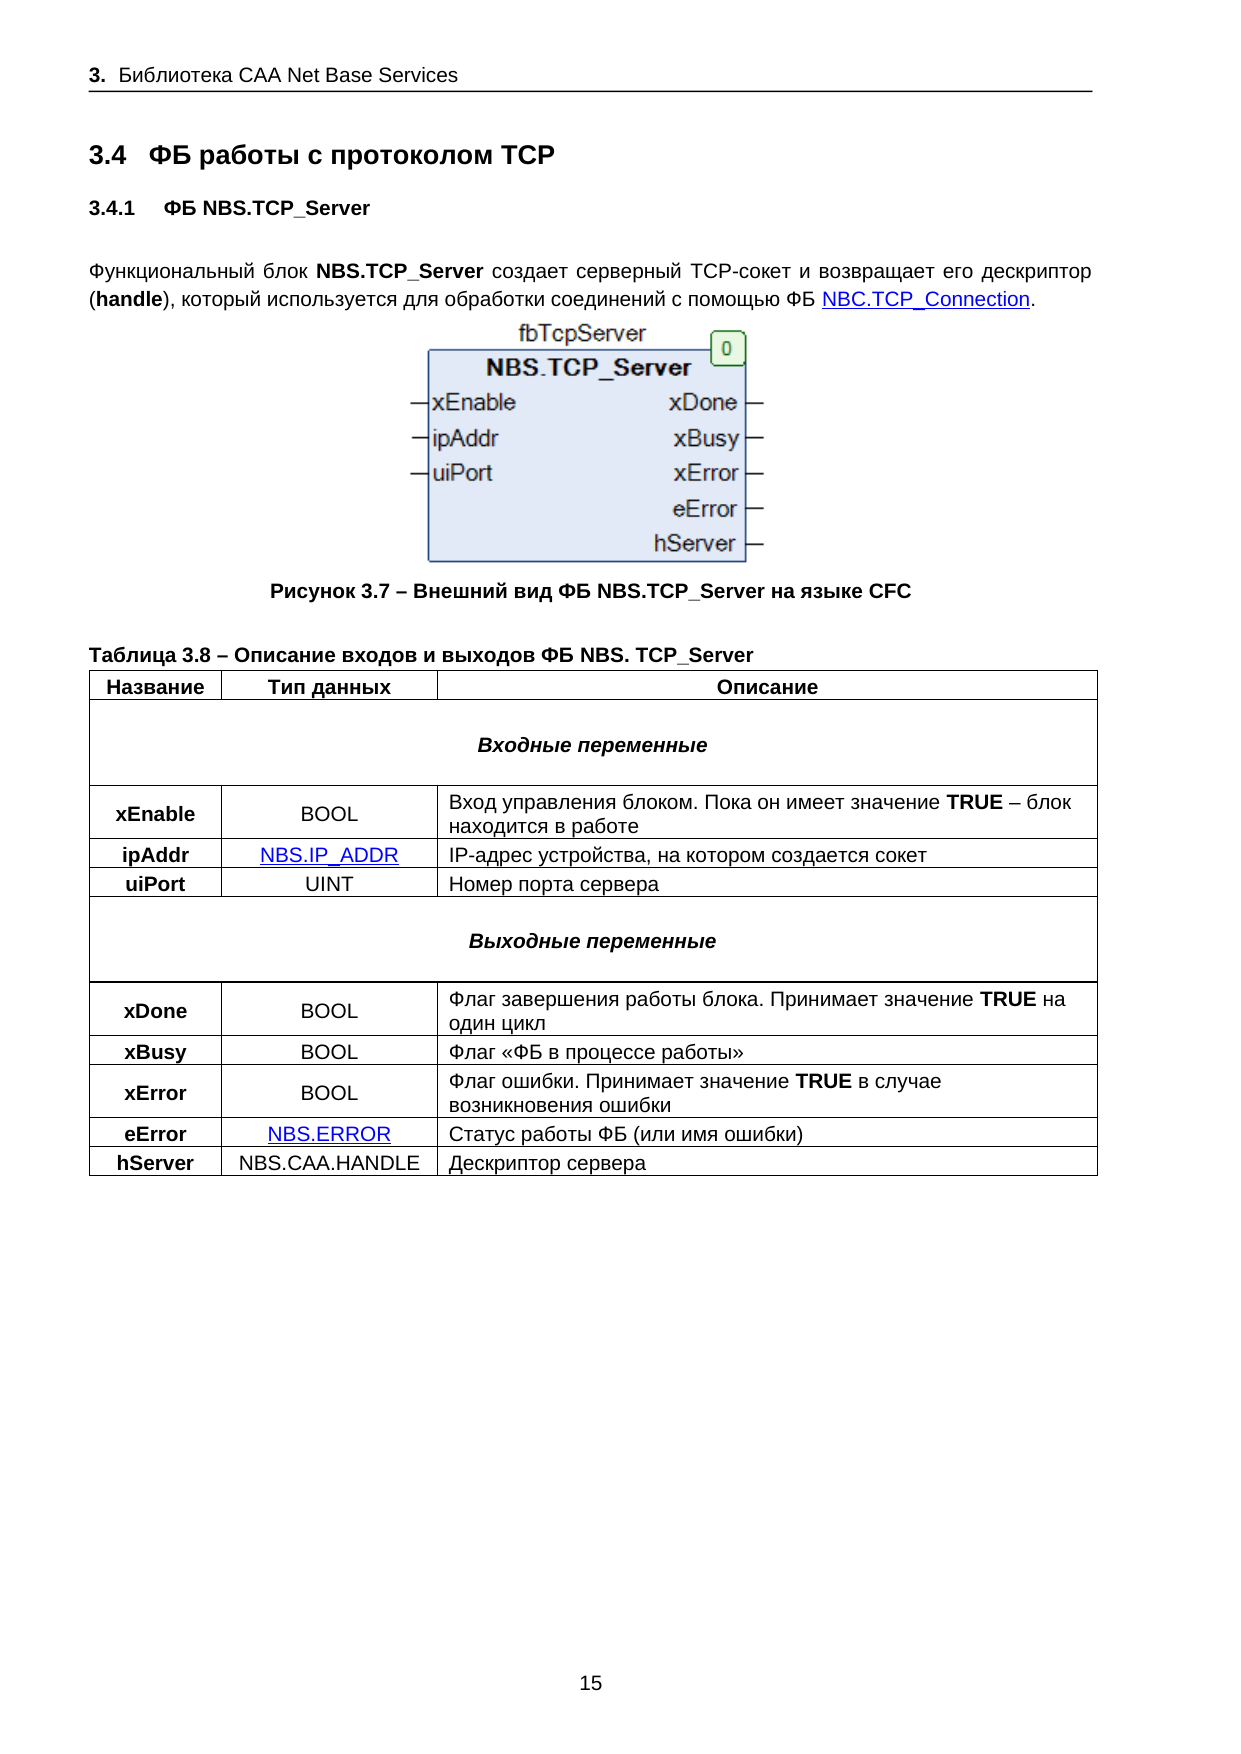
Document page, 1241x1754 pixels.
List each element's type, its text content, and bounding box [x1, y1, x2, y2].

picture [407, 318, 775, 572]
table_header Тип данных [222, 671, 437, 699]
table_cell Входные переменные [90, 700, 1097, 784]
table_cell IP-адрес устройства, на котором создается сокет [438, 839, 1097, 867]
table_cell NBS.CAA.HANDLE [222, 1147, 437, 1175]
text Таблица 3.8 – Описание входов и выходов ФБ NBS. TCP_Server [89, 642, 1092, 666]
subtitle ФБ работы с протоколом TCP [89, 139, 1092, 170]
table_cell xError [90, 1065, 221, 1117]
table_cell NBS.ERROR [222, 1118, 437, 1146]
table_cell BOOL [222, 1036, 437, 1064]
table_cell BOOL [222, 786, 437, 838]
table_header Описание [438, 671, 1097, 699]
table_cell Вход управления блоком. Пока он имеет значение TRUE – блок находится в работе [438, 786, 1097, 838]
table_cell Флаг «ФБ в процессе работы» [438, 1036, 1097, 1064]
table_cell uiPort [90, 868, 221, 896]
table_cell BOOL [222, 1065, 437, 1117]
table_cell eError [90, 1118, 221, 1146]
table_cell xDone [90, 983, 221, 1034]
table_header Название [90, 671, 221, 699]
table_cell ipAddr [90, 839, 221, 867]
table_cell Флаг ошибки. Принимает значение TRUE в случае возникновения ошибки [438, 1065, 1097, 1117]
table_cell Статус работы ФБ (или имя ошибки) [438, 1118, 1097, 1146]
table_cell xEnable [90, 786, 221, 838]
title Рисунок 3.7 – Внешний вид ФБ NBS.TCP_Server на языке CFC [89, 579, 1092, 603]
table_cell UINT [222, 868, 437, 896]
text Функциональный блок NBS.TCP_Server создает серверный TCP-сокет и возвращает его дескриптор (handle), который используется для обработки соединений с помощью ФБ NBC.TCP_Connection. [89, 259, 1092, 311]
table_cell Флаг завершения работы блока. Принимает значение TRUE на один цикл [438, 983, 1097, 1034]
table_cell BOOL [222, 983, 437, 1034]
table_cell Дескриптор сервера [438, 1147, 1097, 1175]
table_cell Номер порта сервера [438, 868, 1097, 896]
table_cell Выходные переменные [90, 897, 1097, 981]
table_cell NBS.IP_ADDR [222, 839, 437, 867]
table_cell xBusy [90, 1036, 221, 1064]
table_cell hServer [90, 1147, 221, 1175]
subtitle ФБ NBS.TCP_Server [89, 196, 1092, 220]
